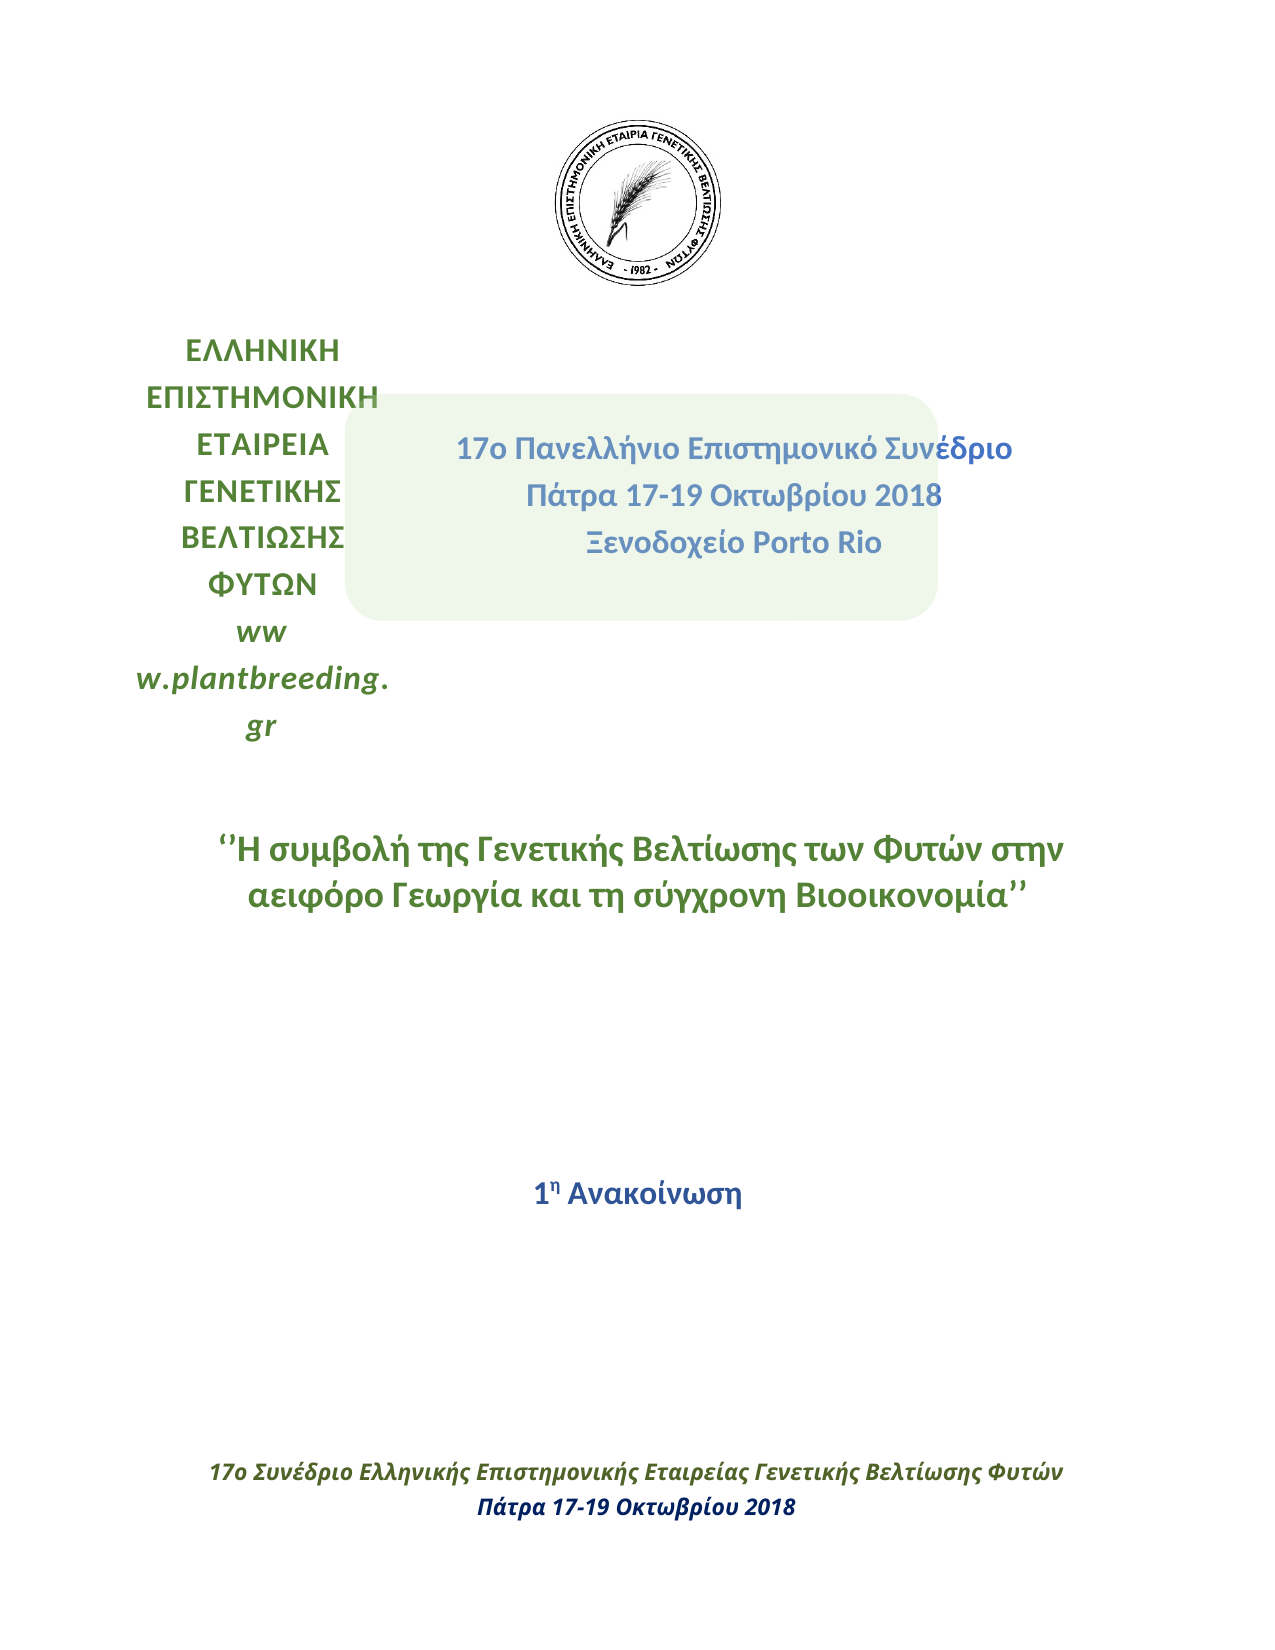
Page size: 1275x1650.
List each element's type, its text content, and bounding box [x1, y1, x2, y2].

text 1η Ανακοίνωση [112, 1172, 1162, 1213]
picture [552, 118, 723, 287]
